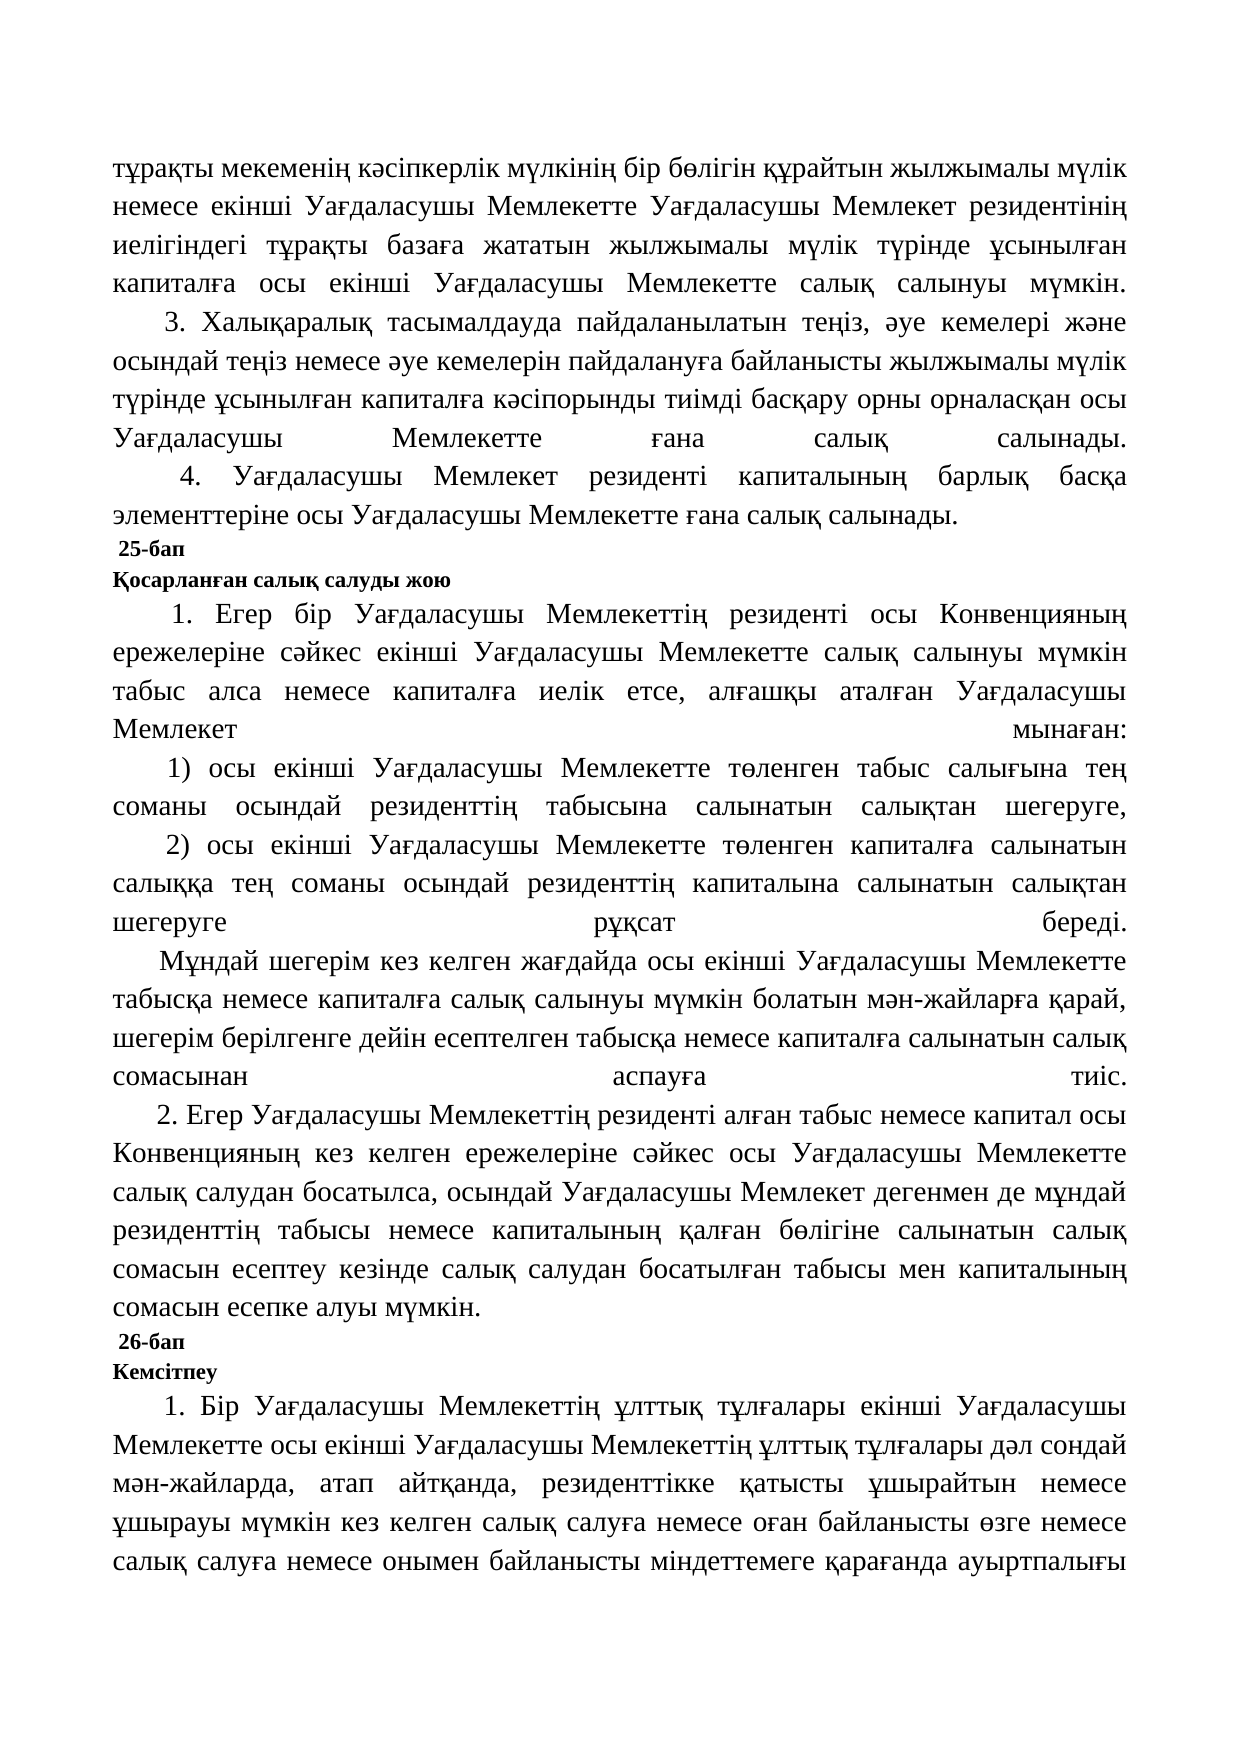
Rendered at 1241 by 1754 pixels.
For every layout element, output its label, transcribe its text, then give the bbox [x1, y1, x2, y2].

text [112, 1388, 1128, 1576]
text 1. Егер бір Уағдаласушы Мемлекеттің резиденті осы Конвенцияның ережелеріне сәйкес екінші Уағдаласушы Мемлекетте салық салынуы мүмкін табыс алса немесе капиталға иелік етсе, алғашқы аталған Уағдаласушы Мемлекет мынаған: 1) осы екінші Уағдаласушы Мемлекетте төленген табыс салығына тең соманы осындай резиденттің табысына салынатын салықтан шегеруге, 2) осы екінші Уағдаласушы Мемлекетте төленген капиталға салынатын салыққа тең соманы осындай резиденттің капиталына салынатын салықтан шегеруге рұқсат береді. Мұндай шегерім кез келген жағдайда осы екінші Уағдаласушы Мемлекетте табысқа немесе капиталға салық салынуы мүмкін болатын мән-жайларға қарай, шегерім берілгенге дейін есептелген табысқа немесе капиталға салынатын салық сомасынан аспауға тиіс. 2. Егер Уағдаласушы Мемлекеттің резиденті алған табыс немесе капитал осы Конвенцияның кез келген ережелеріне сәйкес осы Уағдаласушы Мемлекетте салық салудан босатылса, осындай Уағдаласушы Мемлекет дегенмен де мұндай резиденттің табысы немесе капиталының қалған бөлігіне салынатын салық сомасын есептеу кезінде салық салудан босатылған табысы мен капиталының сомасын есепке алуы мүмкін. [112, 596, 1128, 1323]
text 26-бап Кемсітпеу [112, 1328, 1128, 1385]
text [112, 150, 1128, 530]
text 25-бап Қосарланған салық салуды жою [112, 535, 1128, 592]
